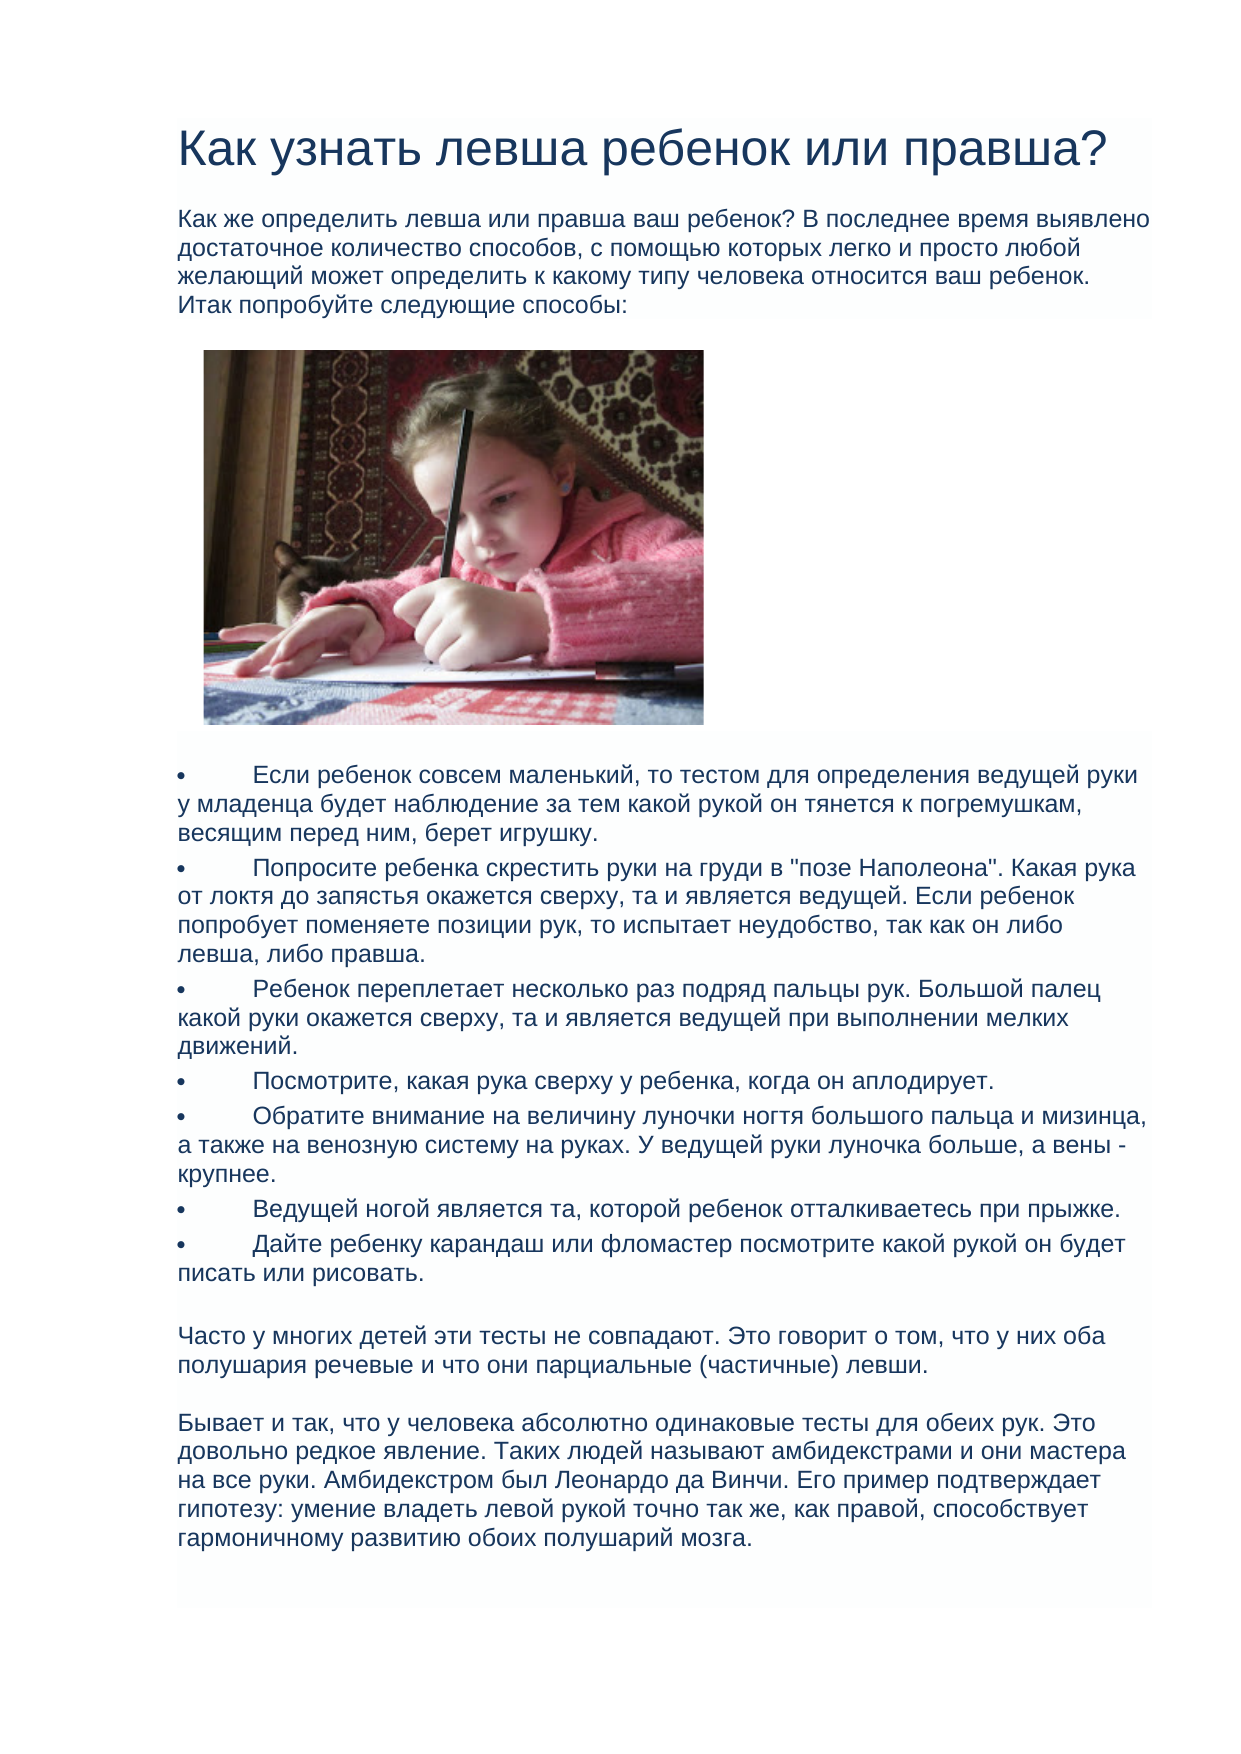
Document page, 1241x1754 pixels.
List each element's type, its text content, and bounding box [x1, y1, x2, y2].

table_header [196, 344, 712, 731]
list Попросите ребенка скрестить руки на груди в "позе Наполеона". Какая рука от локтя до запястья окажется сверху, та и является ведущей. Если ребенок попробует поменяете позиции рук, то испытает неудобство, так как он либо левша, либо правша. [177, 852, 1152, 967]
text Часто у многих детей эти тесты не совпадают. Это говорит о том, что у них оба полушария речевые и что они парциальные (частичные) левши. Бывает и так, что у человека абсолютно одинаковые тесты для обеих рук. Это довольно редкое явление. Таких людей называют амбидекстрами и они мастера на все руки. Амбидекстром был Леонардо да Винчи. Его пример подтверждает гипотезу: умение владеть левой рукой точно так же, как правой, способствует гармоничному развитию обоих полушарий мозга. [177, 1292, 1152, 1608]
list Посмотрите, какая рука сверху у ребенка, когда он аплодирует. [177, 1066, 1152, 1095]
list Обратите внимание на величину луночки ногтя большого пальца и мизинца, а также на венозную систему на руках. У ведущей руки луночка больше, а вены - крупнее. [177, 1101, 1152, 1187]
text Как узнать левша ребенок или правша? Как же определить левша или правша ваш ребенок? В последнее время выявлено достаточное количество способов, с помощью которых легко и просто любой желающий может определить к какому типу человека относится ваш ребенок. Итак попробуйте следующие способы: [177, 118, 1152, 319]
list Дайте ребенку карандаш или фломастер посмотрите какой рукой он будет писать или рисовать. [177, 1229, 1152, 1286]
list Ведущей ногой является та, которой ребенок отталкиваетесь при прыжке. [177, 1194, 1152, 1222]
picture [203, 350, 704, 725]
list Ребенок переплетает несколько раз подряд пальцы рук. Большой палец какой руки окажется сверху, та и является ведущей при выполнении мелких движений. [177, 974, 1152, 1060]
list Если ребенок совсем маленький, то тестом для определения ведущей руки у младенца будет наблюдение за тем какой рукой он тянется к погремушкам, весящим перед ним, берет игрушку. [177, 760, 1152, 846]
